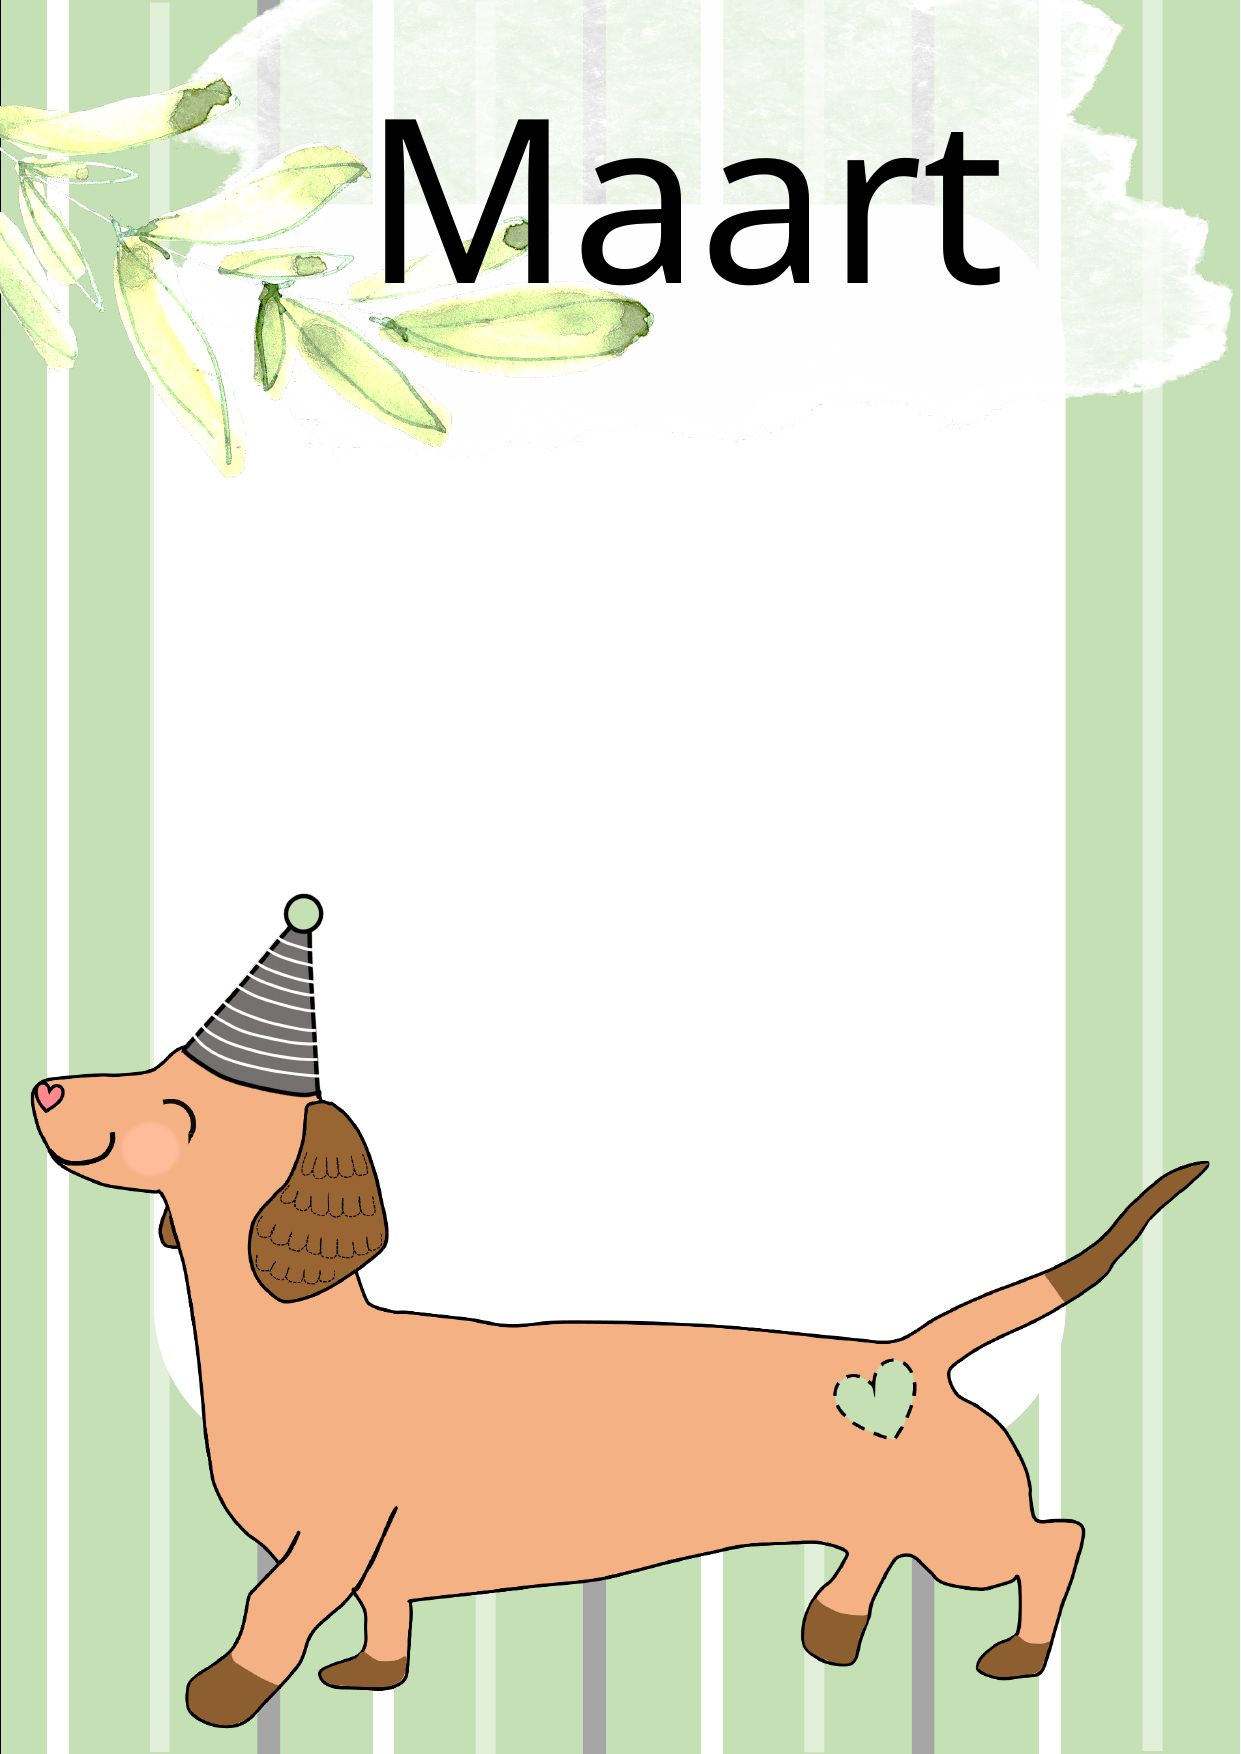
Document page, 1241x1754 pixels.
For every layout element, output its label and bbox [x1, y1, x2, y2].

picture [0, 0, 1241, 675]
picture [30, 869, 1210, 1730]
